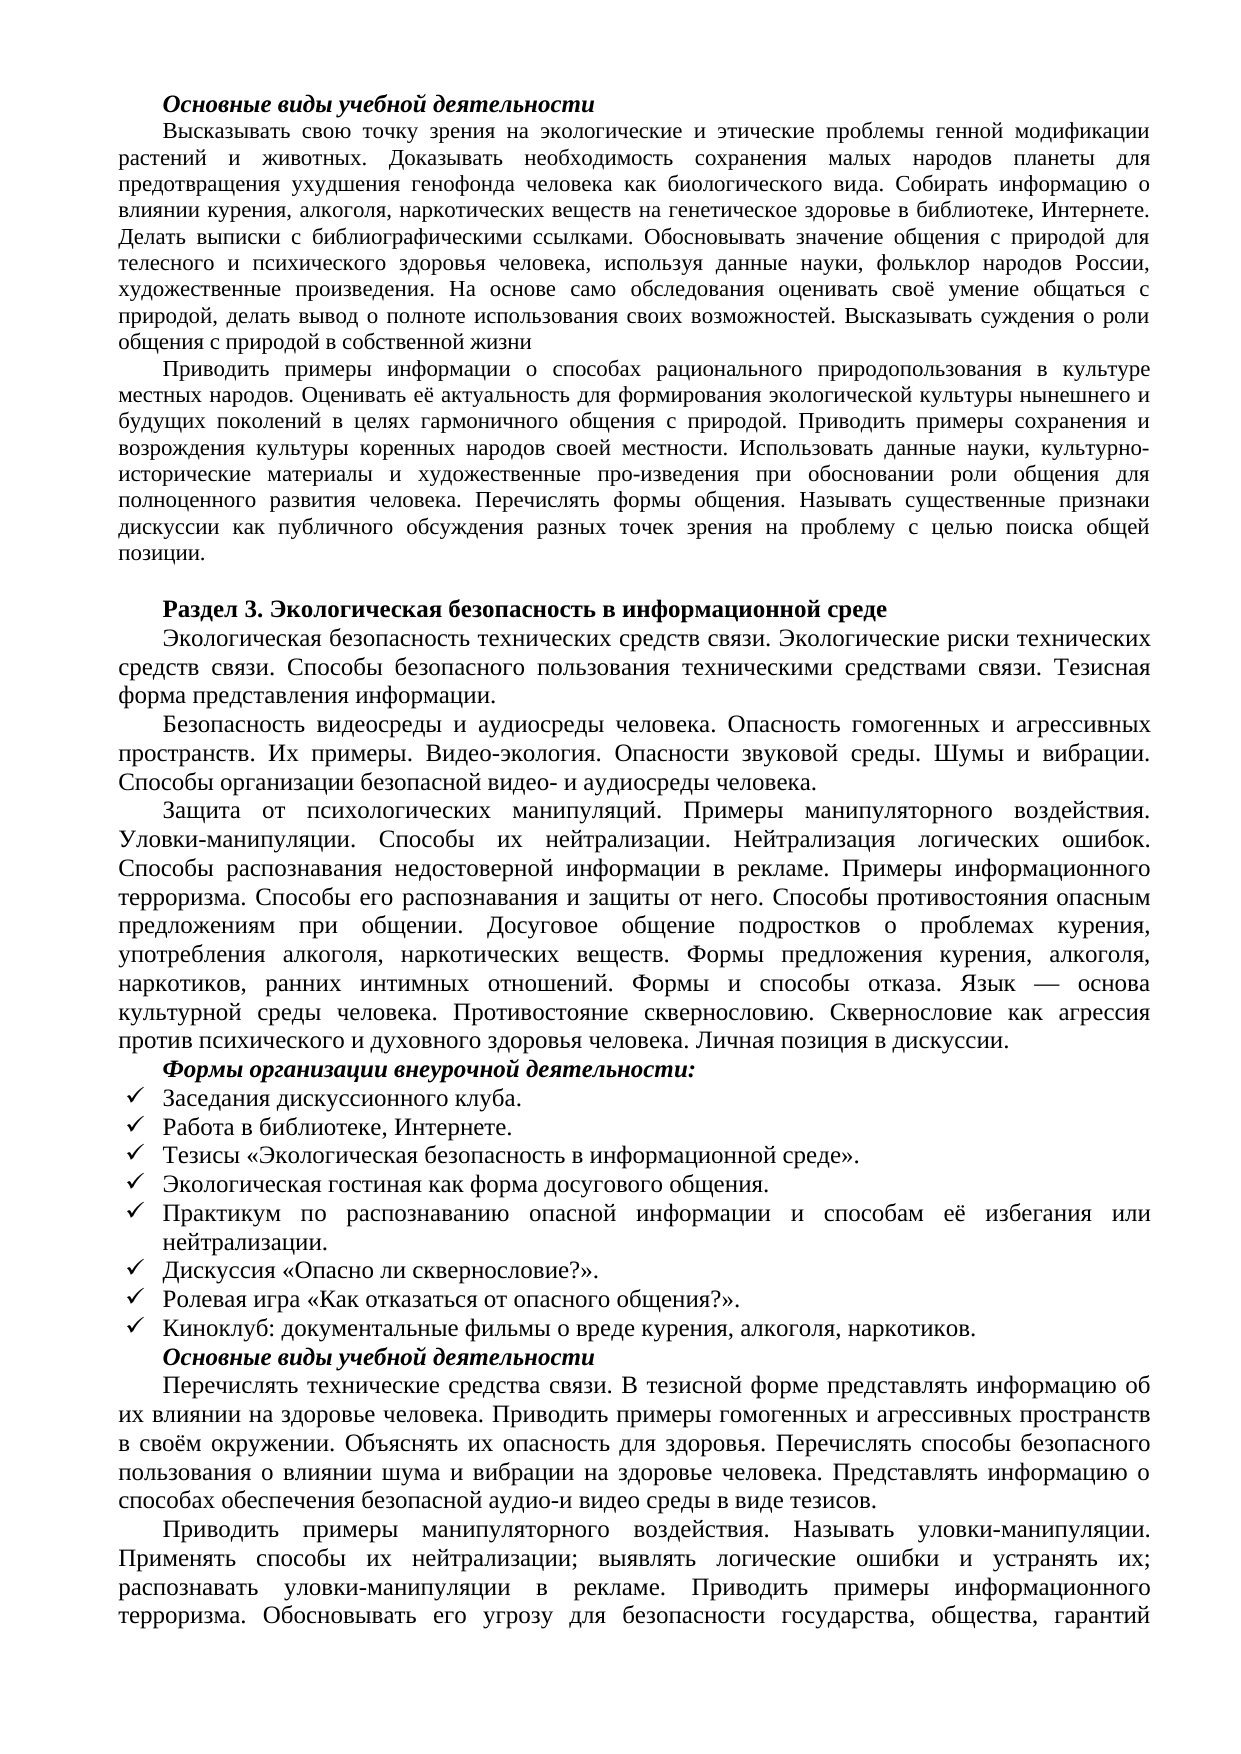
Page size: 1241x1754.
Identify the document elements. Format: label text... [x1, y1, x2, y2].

list Киноклуб: документальные фильмы о вреде курения, алкоголя, наркотиков. [125, 1313, 1152, 1342]
text Экологическая безопасность технических средств связи. Экологические риски технических средств связи. Способы безопасного пользования техническими средствами связи. Тезисная форма представления информации. [118, 623, 1152, 709]
text Основные виды учебной деятельности [118, 1342, 1152, 1370]
list Заседания дискуссионного клуба. [125, 1083, 1152, 1112]
text Формы организации внеурочной деятельности: [118, 1054, 1152, 1083]
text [118, 1514, 1152, 1629]
text Защита от психологических манипуляций. Примеры манипуляторного воздействия. Уловки-манипуляции. Способы их нейтрализации. Нейтрализация логических ошибок. Способы распознавания недостоверной информации в рекламе. Примеры информационного терроризма. Способы его распознавания и защиты от него. Способы противостояния опасным предложениям при общении. Досуговое общение подростков о проблемах курения, употребления алкоголя, наркотических веществ. Формы предложения курения, алкоголя, наркотиков, ранних интимных отношений. Формы и способы отказа. Язык — основа культурной среды человека. Противостояние сквернословию. Сквернословие как агрессия против психического и духовного здоровья человека. Личная позиция в дискуссии. [118, 795, 1152, 1054]
list Ролевая игра «Как отказаться от опасного общения?». [125, 1284, 1152, 1313]
text Высказывать свою точку зрения на экологические и этические проблемы генной модификации растений и животных. Доказывать необходимость сохранения малых народов планеты для предотвращения ухудшения генофонда человека как биологического вида. Собирать информацию о влиянии курения, алкоголя, наркотических веществ на генетическое здоровье в библиотеке, Интернете. Делать выписки с библиографическими ссылками. Обосновывать значение общения с природой для телесного и психического здоровья человека, используя данные науки, фольклор народов России, художественные произведения. На основе само обследования оценивать своё умение общаться с природой, делать вывод о полноте использования своих возможностей. Высказывать суждения о роли общения с природой в собственной жизни [118, 117, 1152, 354]
list Работа в библиотеке, Интернете. [125, 1112, 1152, 1140]
list Тезисы «Экологическая безопасность в информационной среде». [125, 1140, 1152, 1169]
list Практикум по распознаванию опасной информации и способам её избегания или нейтрализации. [125, 1198, 1152, 1255]
text Основные виды учебной деятельности [118, 89, 1152, 117]
list Экологическая гостиная как форма досугового общения. [125, 1169, 1152, 1198]
list Дискуссия «Опасно ли сквернословие?». [125, 1255, 1152, 1284]
text Приводить примеры информации о способах рационального природопользования в культуре местных народов. Оценивать её актуальность для формирования экологической культуры нынешнего и будущих поколений в целях гармоничного общения с природой. Приводить примеры сохранения и возрождения культуры коренных народов своей местности. Использовать данные науки, культурно-исторические материалы и художественные про-изведения при обосновании роли общения для полноценного развития человека. Перечислять формы общения. Называть существенные признаки дискуссии как публичного обсуждения разных точек зрения на проблему с целью поиска общей позиции. [118, 354, 1152, 565]
text Раздел 3. Экологическая безопасность в информационной среде [118, 594, 1152, 623]
text Безопасность видеосреды и аудиосреды человека. Опасность гомогенных и агрессивных пространств. Их примеры. Видео-экология. Опасности звуковой среды. Шумы и вибрации. Способы организации безопасной видео- и аудиосреды человека. [118, 709, 1152, 795]
text Перечислять технические средства связи. В тезисной форме представлять информацию об их влиянии на здоровье человека. Приводить примеры гомогенных и агрессивных пространств в своём окружении. Объяснять их опасность для здоровья. Перечислять способы безопасного пользования о влиянии шума и вибрации на здоровье человека. Представлять информацию о способах обеспечения безопасной аудио-и видео среды в виде тезисов. [118, 1370, 1152, 1514]
